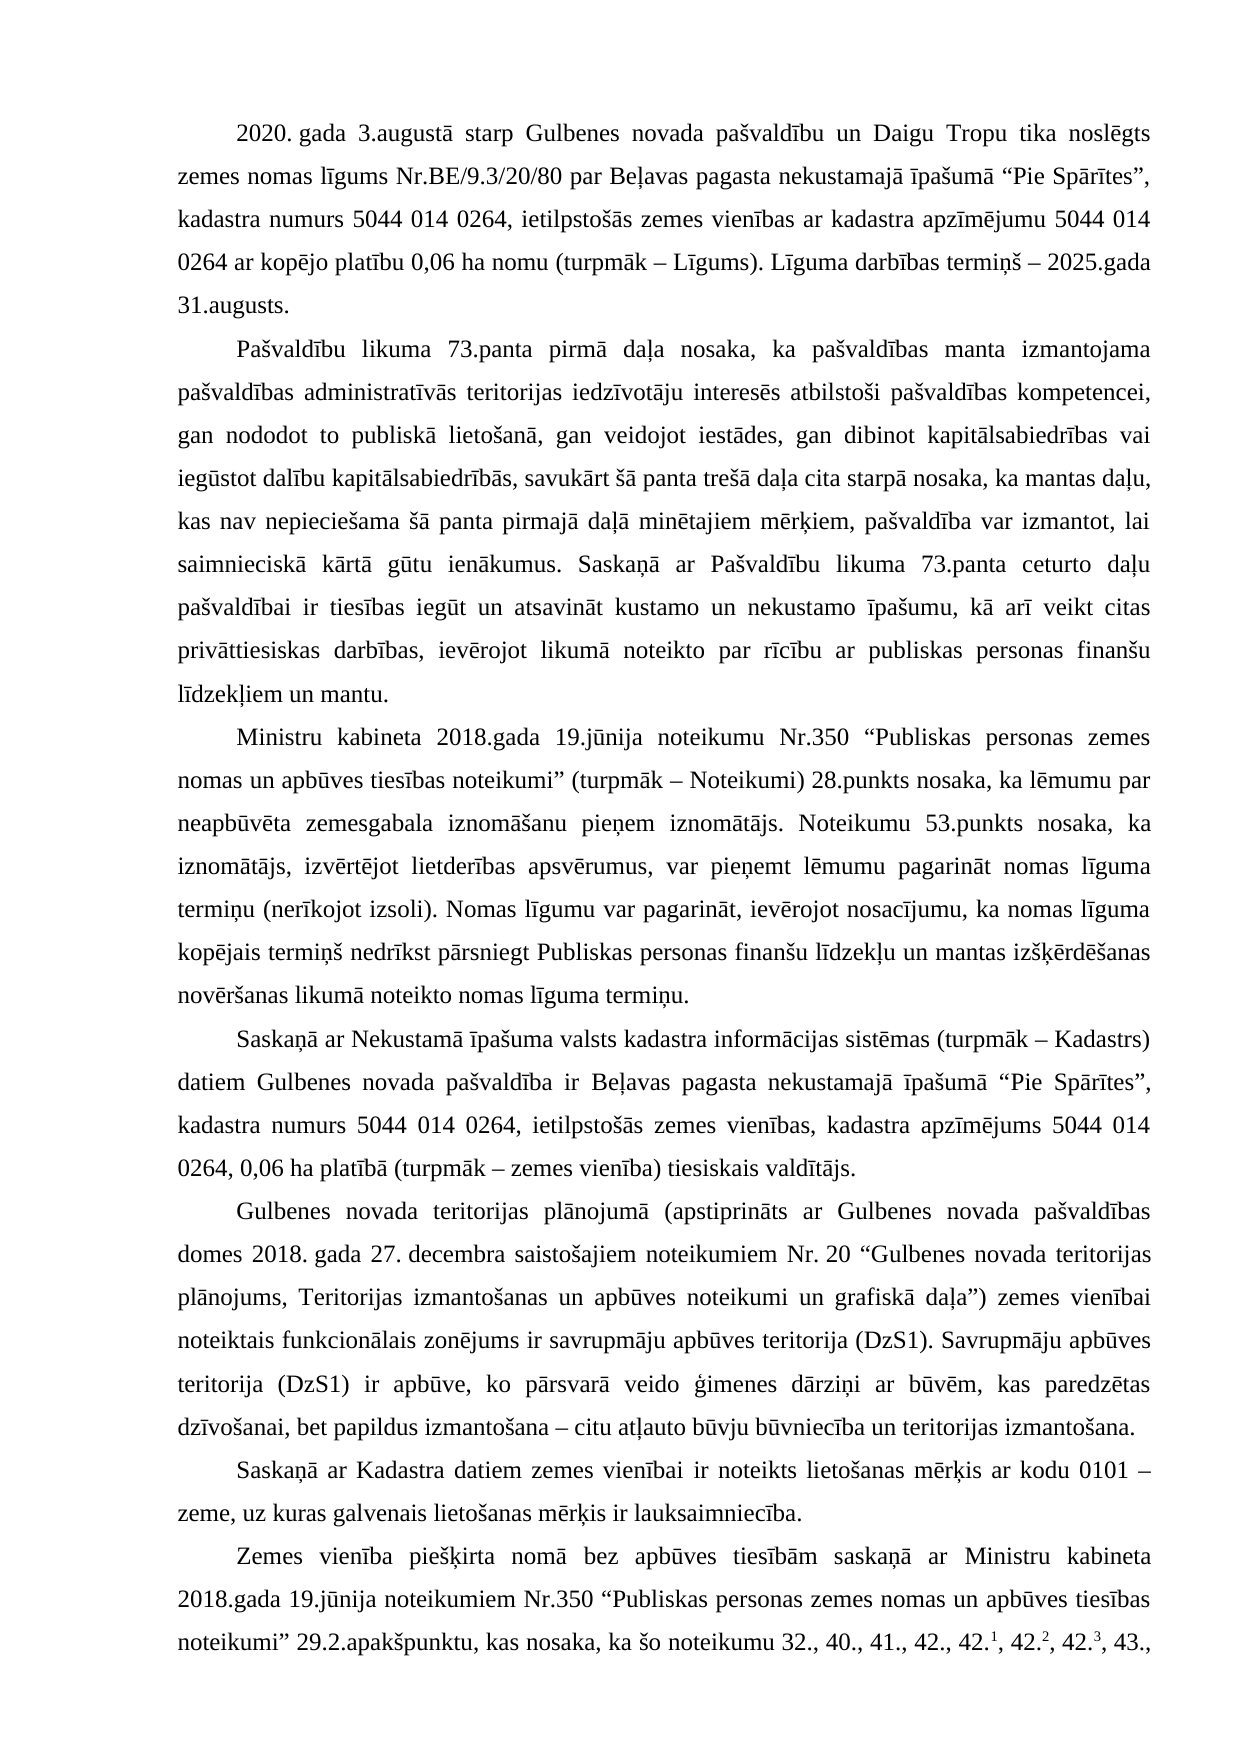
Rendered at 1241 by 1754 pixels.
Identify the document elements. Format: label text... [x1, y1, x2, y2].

text Gulbenes novada teritorijas plānojumā (apstiprināts ar Gulbenes novada pašvaldības domes 2018. gada 27. decembra saistošajiem noteikumiem Nr. 20 “Gulbenes novada teritorijas plānojums, Teritorijas izmantošanas un apbūves noteikumi un grafiskā daļa”) zemes vienībai noteiktais funkcionālais zonējums ir savrupmāju apbūves teritorija (DzS1). Savrupmāju apbūves teritorija (DzS1) ir apbūve, ko pārsvarā veido ģimenes dārziņi ar būvēm, kas paredzētas dzīvošanai, bet papildus izmantošana – citu atļauto būvju būvniecība un teritorijas izmantošana. [177, 1196, 1152, 1441]
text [177, 1541, 1152, 1656]
text Saskaņā ar Nekustamā īpašuma valsts kadastra informācijas sistēmas (turpmāk – Kadastrs) datiem Gulbenes novada pašvaldība ir Beļavas pagasta nekustamajā īpašumā “Pie Spārītes”, kadastra numurs 5044 014 0264, ietilpstošās zemes vienības, kadastra apzīmējums 5044 014 0264, 0,06 ha platībā (turpmāk – zemes vienība) tiesiskais valdītājs. [177, 1024, 1152, 1182]
text 2020. gada 3.augustā starp Gulbenes novada pašvaldību un Daigu Tropu tika noslēgts zemes nomas līgums Nr.BE/9.3/20/80 par Beļavas pagasta nekustamajā īpašumā “Pie Spārītes”, kadastra numurs 5044 014 0264, ietilpstošās zemes vienības ar kadastra apzīmējumu 5044 014 0264 ar kopējo platību 0,06 ha nomu (turpmāk – Līgums). Līguma darbības termiņš – 2025.gada 31.augusts. [177, 118, 1152, 319]
text Pašvaldību likuma 73.panta pirmā daļa nosaka, ka pašvaldības manta izmantojama pašvaldības administratīvās teritorijas iedzīvotāju interesēs atbilstoši pašvaldības kompetencei, gan nododot to publiskā lietošanā, gan veidojot iestādes, gan dibinot kapitālsabiedrības vai iegūstot dalību kapitālsabiedrībās, savukārt šā panta trešā daļa cita starpā nosaka, ka mantas daļu, kas nav nepieciešama šā panta pirmajā daļā minētajiem mērķiem, pašvaldība var izmantot, lai saimnieciskā kārtā gūtu ienākumus. Saskaņā ar Pašvaldību likuma 73.panta ceturto daļu pašvaldībai ir tiesības iegūt un atsavināt kustamo un nekustamo īpašumu, kā arī veikt citas privāttiesiskas darbības, ievērojot likumā noteikto par rīcību ar publiskas personas finanšu līdzekļiem un mantu. [177, 334, 1152, 707]
text Saskaņā ar Kadastra datiem zemes vienībai ir noteikts lietošanas mērķis ar kodu 0101 – zeme, uz kuras galvenais lietošanas mērķis ir lauksaimniecība. [177, 1455, 1152, 1527]
text Ministru kabineta 2018.gada 19.jūnija noteikumu Nr.350 “Publiskas personas zemes nomas un apbūves tiesības noteikumi” (turpmāk – Noteikumi) 28.punkts nosaka, ka lēmumu par neapbūvēta zemesgabala iznomāšanu pieņem iznomātājs. Noteikumu 53.punkts nosaka, ka iznomātājs, izvērtējot lietderības apsvērumus, var pieņemt lēmumu pagarināt nomas līguma termiņu (nerīkojot izsoli). Nomas līgumu var pagarināt, ievērojot nosacījumu, ka nomas līguma kopējais termiņš nedrīkst pārsniegt Publiskas personas finanšu līdzekļu un mantas izšķērdēšanas novēršanas likumā noteikto nomas līguma termiņu. [177, 722, 1152, 1009]
